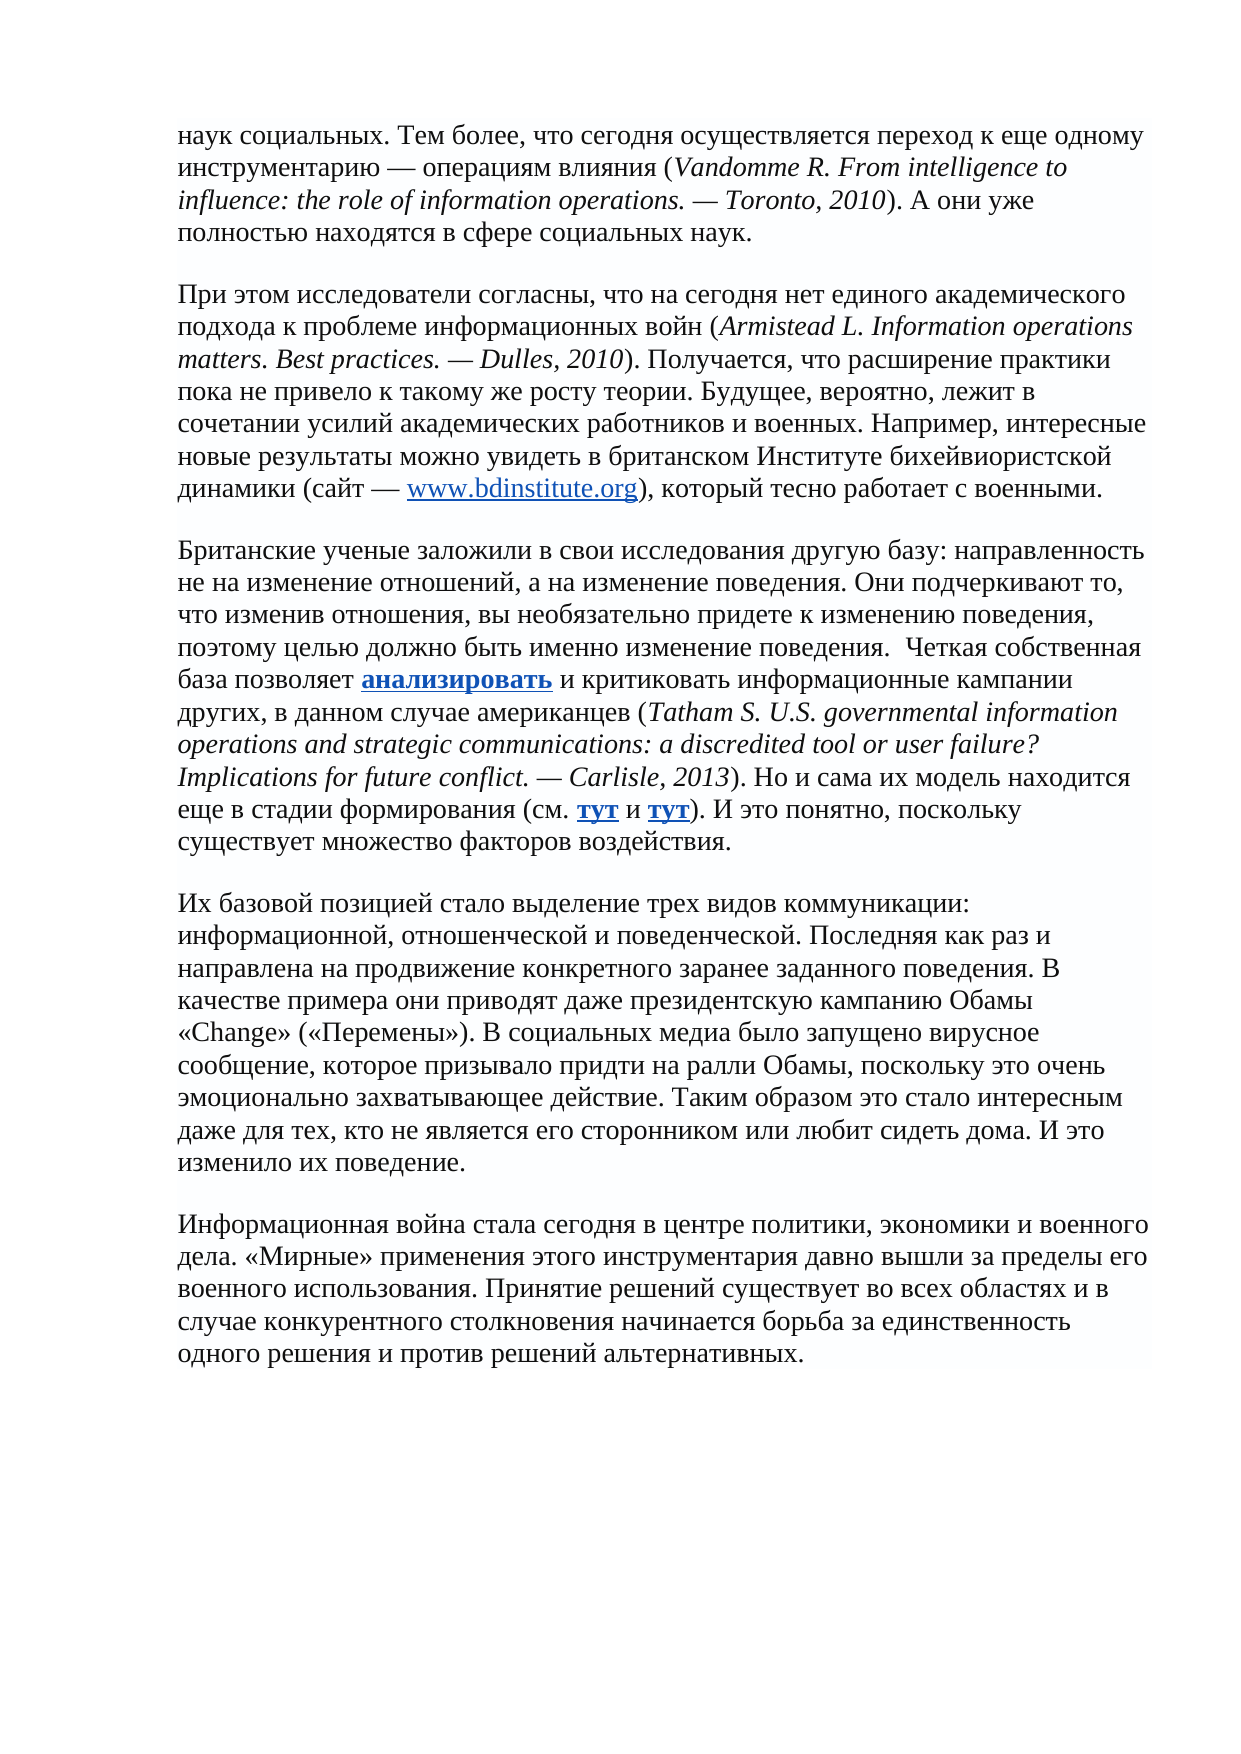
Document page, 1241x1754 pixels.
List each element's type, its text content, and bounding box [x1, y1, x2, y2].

text Их базовой позицией стало выделение трех видов коммуникации: информационной, отношенческой и поведенческой. Последняя как раз и направлена на продвижение конкретного заранее заданного поведения. В качестве примера они приводят даже президентскую кампанию Обамы «Change» («Перемены»). В социальных медиа было запущено вирусное сообщение, которое призывало придти на ралли Обамы, поскольку это очень эмоционально захватывающее действие. Таким образом это стало интересным даже для тех, кто не является его сторонником или любит сидеть дома. И это изменило их поведение. [177, 886, 1152, 1177]
text Британские ученые заложили в свои исследования другую базу: направленность не на изменение отношений, а на изменение поведения. Они подчеркивают то, что изменив отношения, вы необязательно придете к изменению поведения, поэтому целью должно быть именно изменение поведения. Четкая собственная база позволяет анализировать и критиковать информационные кампании других, в данном случае американцев (Tatham S. U.S. governmental information operations and strategic communications: a discredited tool or user failure? Implications for future conflict. — Carlisle, 2013). Но и сама их модель находится еще в стадии формирования (см. тут и тут). И это понятно, поскольку существует множество факторов воздействия. [177, 533, 1152, 857]
text При этом исследователи согласны, что на сегодня нет единого академического подхода к проблеме информационных войн (Armistead L. Information operations matters. Best practices. — Dulles, 2010). Получается, что расширение практики пока не привело к такому же росту теории. Будущее, вероятно, лежит в сочетании усилий академических работников и военных. Например, интересные новые результаты можно увидеть в британском Институте бихейвиористской динамики (сайт — www.bdinstitute.org), который тесно работает с военными. [177, 277, 1152, 504]
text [177, 118, 1152, 248]
text Информационная война стала сегодня в центре политики, экономики и военного дела. «Мирные» применения этого инструментария давно вышли за пределы его военного использования. Принятие решений существует во всех областях и в случае конкурентного столкновения начинается борьба за единственность одного решения и против решений альтернативных. [177, 1207, 1152, 1369]
